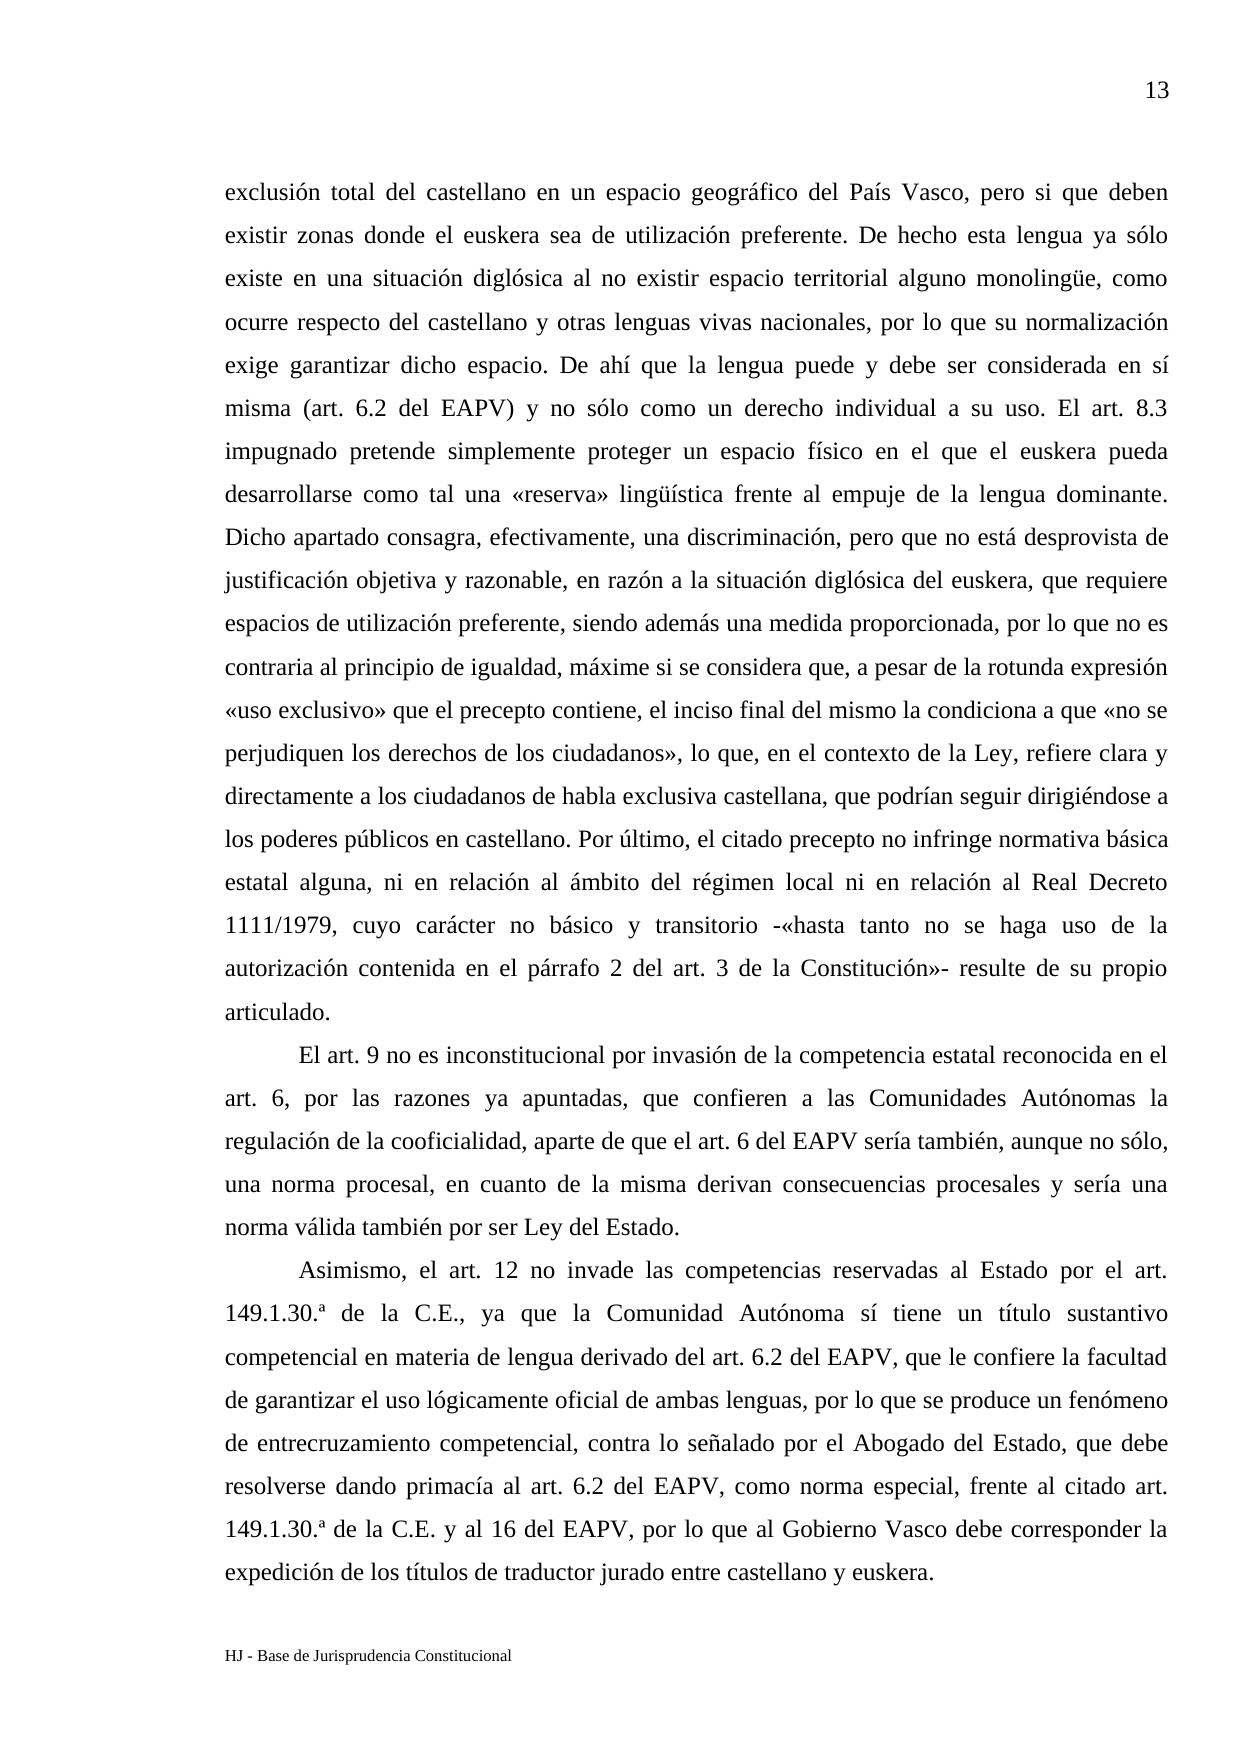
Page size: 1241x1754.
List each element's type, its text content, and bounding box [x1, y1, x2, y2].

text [224, 177, 1169, 1025]
text Asimismo, el art. 12 no invade las competencias reservadas al Estado por el art. 149.1.30.ª de la C.E., ya que la Comunidad Autónoma sí tiene un título sustantivo competencial en materia de lengua derivado del art. 6.2 del EAPV, que le confiere la facultad de garantizar el uso lógicamente oficial de ambas lenguas, por lo que se produce un fenómeno de entrecruzamiento competencial, contra lo señalado por el Abogado del Estado, que debe resolverse dando primacía al art. 6.2 del EAPV, como norma especial, frente al citado art. 149.1.30.ª de la C.E. y al 16 del EAPV, por lo que al Gobierno Vasco debe corresponder la expedición de los títulos de traductor jurado entre castellano y euskera. [224, 1255, 1169, 1586]
text El art. 9 no es inconstitucional por invasión de la competencia estatal reconocida en el art. 6, por las razones ya apuntadas, que confieren a las Comunidades Autónomas la regulación de la cooficialidad, aparte de que el art. 6 del EAPV sería también, aunque no sólo, una norma procesal, en cuanto de la misma derivan consecuencias procesales y sería una norma válida también por ser Ley del Estado. [224, 1040, 1169, 1241]
